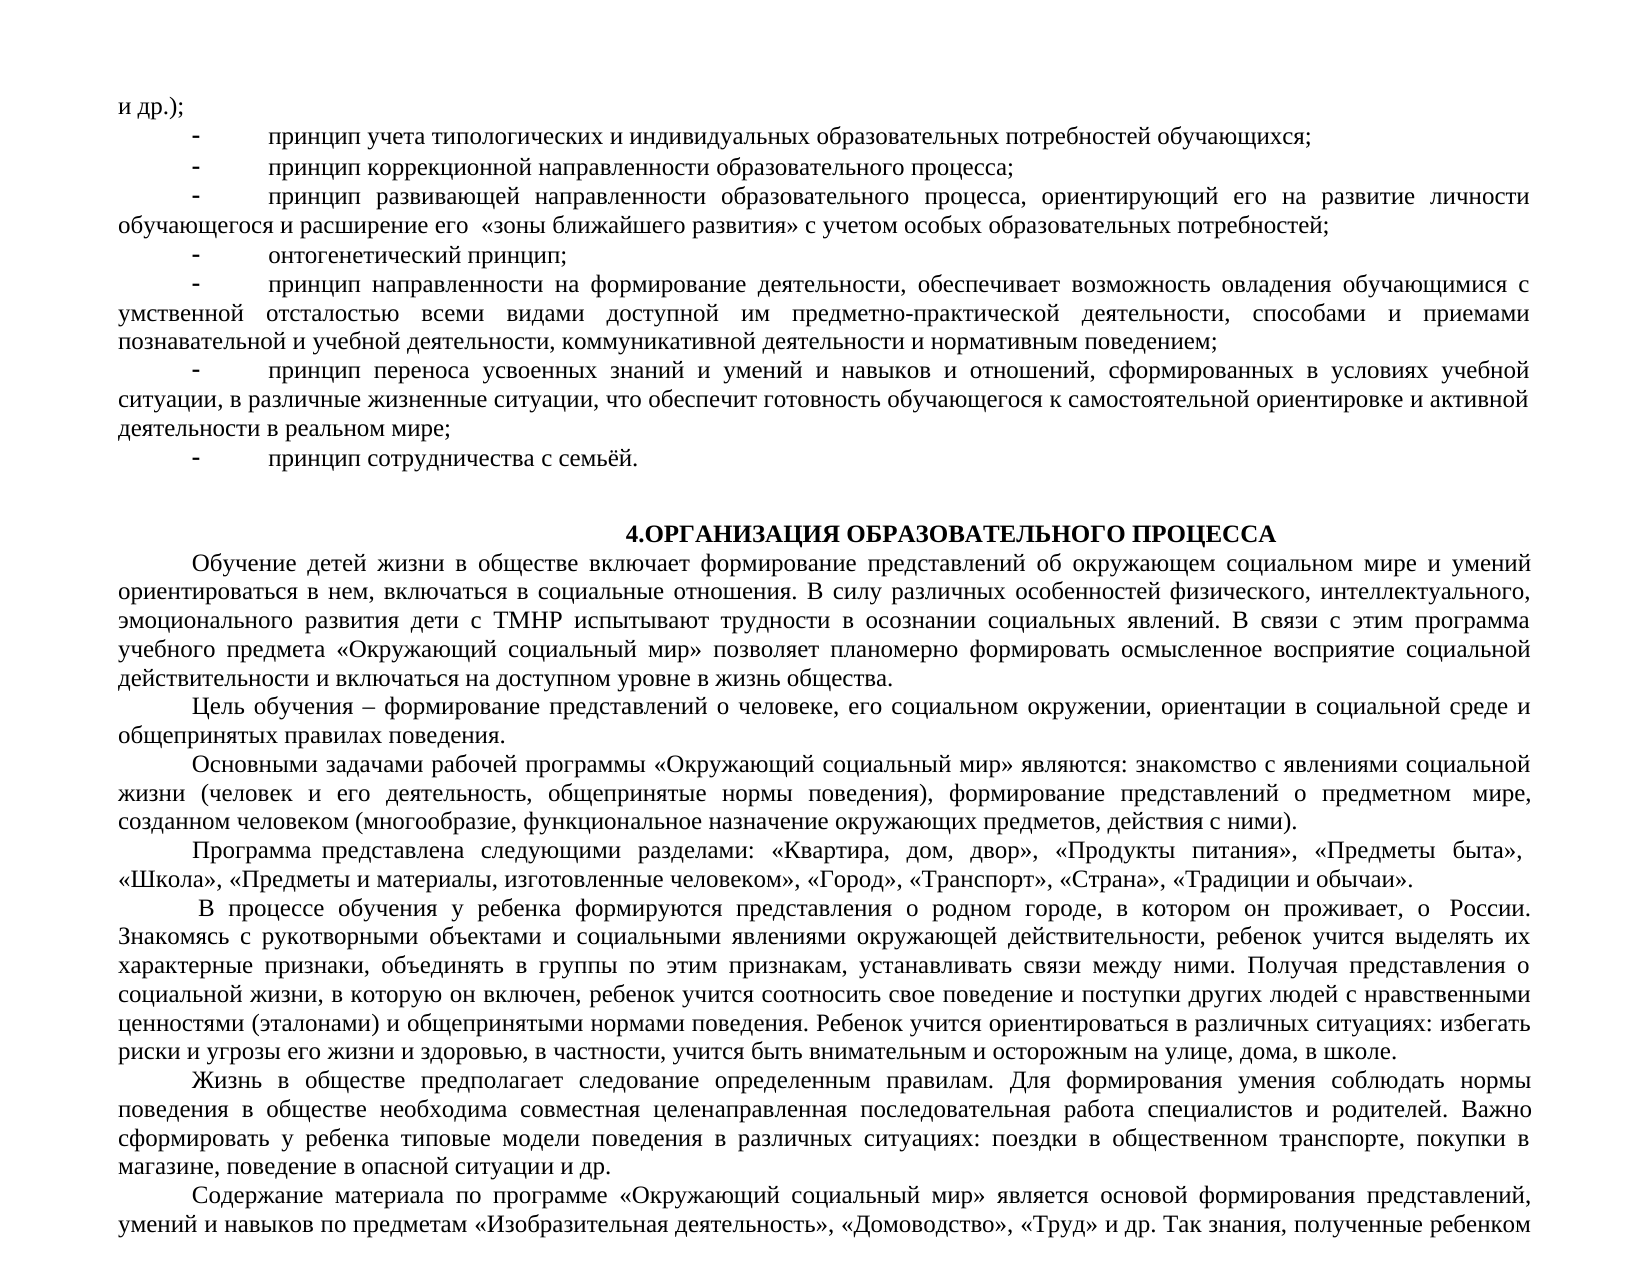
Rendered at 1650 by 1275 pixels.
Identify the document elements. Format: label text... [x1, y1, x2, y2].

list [118, 91, 1531, 120]
text В процессе обучения у ребенка формируются представления о родном городе, в котором он проживает, о России. Знакомясь с рукотворными объектами и социальными явлениями окружающей действительности, ребенок учится выделять их характерные признаки, объединять в группы по этим признакам, устанавливать связи между ними. Получая представления о социальной жизни, в которую он включен, ребенок учится соотносить свое поведение и поступки других людей с нравственными ценностями (эталонами) и общепринятыми нормами поведения. Ребенок учится ориентироваться в различных ситуациях: избегать риски и угрозы его жизни и здоровью, в частности, учится быть внимательным и осторожным на улице, дома, в школе. [118, 893, 1532, 1065]
text Основными задачами рабочей программы «Окружающий социальный мир» являются: знакомство с явлениями социальной жизни (человек и его деятельность, общепринятые нормы поведения), формирование представлений о предметном мире, созданном человеком (многообразие, функциональное назначение окружающих предметов, действия с ними). [118, 749, 1532, 835]
subtitle 4.ОРГАНИЗАЦИЯ ОБРАЗОВАТЕЛЬНОГО ПРОЦЕССА [626, 519, 1562, 548]
text Программа представлена следующими разделами: «Квартира, дом, двор», «Продукты питания», «Предметы быта», [192, 835, 1562, 864]
list принцип учета типологических и индивидуальных образовательных потребностей обучающихся; [192, 120, 1562, 151]
text Обучение детей жизни в обществе включает формирование представлений об окружающем социальном мире и умений ориентироваться в нем, включаться в социальные отношения. В силу различных особенностей физического, интеллектуального, эмоционального развития дети с ТМНР испытывают трудности в осознании социальных явлений. В связи с этим программа учебного предмета «Окружающий социальный мир» позволяет планомерно формировать осмысленное восприятие социальной действительности и включаться на доступном уровне в жизнь общества. [118, 548, 1532, 691]
text Жизнь в обществе предполагает следование определенным правилам. Для формирования умения соблюдать нормы поведения в обществе необходима совместная целенаправленная последовательная работа специалистов и родителей. Важно сформировать у ребенка типовые модели поведения в различных ситуациях: поездки в общественном транспорте, покупки в магазине, поведение в опасной ситуации и др. [118, 1065, 1532, 1180]
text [118, 1180, 1532, 1238]
list принцип коррекционной направленности образовательного процесса; [192, 151, 1562, 181]
list принцип сотрудничества с семьёй. [192, 442, 1562, 472]
list принцип переноса усвоенных знаний и умений и навыков и отношений, сформированных в условиях учебной ситуации, в различные жизненные ситуации, что обеспечит готовность обучающегося к самостоятельной ориентировке и активной деятельности в реальном мире; [118, 355, 1530, 442]
list онтогенетический принцип; [192, 239, 1562, 269]
text «Школа», «Предметы и материалы, изготовленные человеком», «Город», «Транспорт», «Страна», «Традиции и обычаи». [118, 864, 1562, 893]
list принцип направленности на формирование деятельности, обеспечивает возможность овладения обучающимися с умственной отсталостью всеми видами доступной им предметно-практической деятельности, способами и приемами познавательной и учебной деятельности, коммуникативной деятельности и нормативным поведением; [118, 269, 1530, 355]
text Цель обучения – формирование представлений о человеке, его социальном окружении, ориентации в социальной среде и общепринятых правилах поведения. [118, 691, 1532, 749]
list принцип развивающей направленности образовательного процесса, ориентирующий его на развитие личности обучающегося и расширение его «зоны ближайшего развития» с учетом особых образовательных потребностей; [118, 181, 1530, 239]
